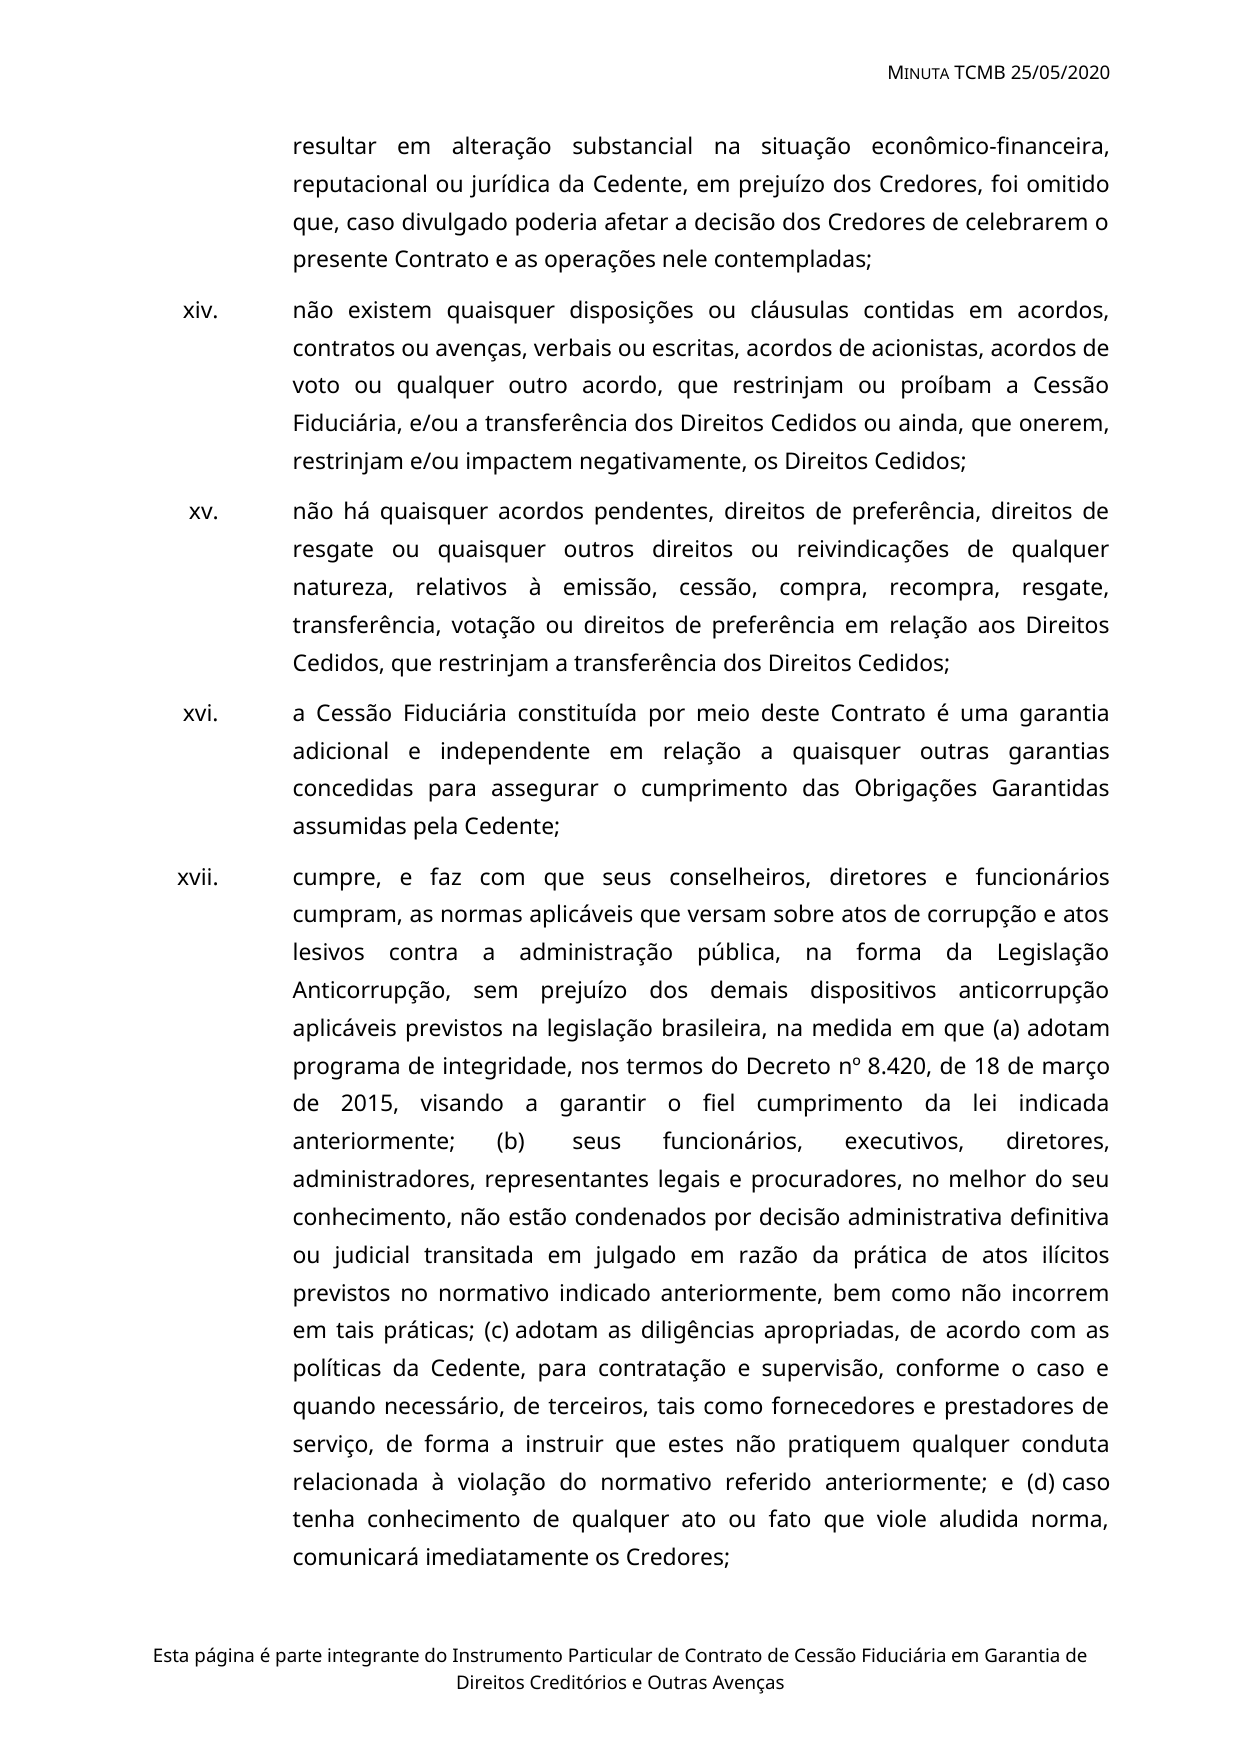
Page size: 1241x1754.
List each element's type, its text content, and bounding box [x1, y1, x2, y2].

subtitle a Cessão Fiduciária constituída por meio deste Contrato é uma garantia adicional e independente em relação a quaisquer outras garantias concedidas para assegurar o cumprimento das Obrigações Garantidas assumidas pela Cedente; [218, 697, 1110, 841]
subtitle não há quaisquer acordos pendentes, direitos de preferência, direitos de resgate ou quaisquer outros direitos ou reivindicações de qualquer natureza, relativos à emissão, cessão, compra, recompra, resgate, transferência, votação ou direitos de preferência em relação aos Direitos Cedidos, que restrinjam a transferência dos Direitos Cedidos; [218, 495, 1110, 678]
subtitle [218, 130, 1110, 274]
subtitle cumpre, e faz com que seus conselheiros, diretores e funcionários cumpram, as normas aplicáveis que versam sobre atos de corrupção e atos lesivos contra a administração pública, na forma da Legislação Anticorrupção, sem prejuízo dos demais dispositivos anticorrupção aplicáveis previstos na legislação brasileira, na medida em que (a) adotam programa de integridade, nos termos do Decreto nº 8.420, de 18 de março de 2015, visando a garantir o fiel cumprimento da lei indicada anteriormente; (b) seus funcionários, executivos, diretores, administradores, representantes legais e procuradores, no melhor do seu conhecimento, não estão condenados por decisão administrativa definitiva ou judicial transitada em julgado em razão da prática de atos ilícitos previstos no normativo indicado anteriormente, bem como não incorrem em tais práticas; (c) adotam as diligências apropriadas, de acordo com as políticas da Cedente, para contratação e supervisão, conforme o caso e quando necessário, de terceiros, tais como fornecedores e prestadores de serviço, de forma a instruir que estes não pratiquem qualquer conduta relacionada à violação do normativo referido anteriormente; e (d) caso tenha conhecimento de qualquer ato ou fato que viole aludida norma, comunicará imediatamente os Credores; [218, 861, 1110, 1572]
subtitle não existem quaisquer disposições ou cláusulas contidas em acordos, contratos ou avenças, verbais ou escritas, acordos de acionistas, acordos de voto ou qualquer outro acordo, que restrinjam ou proíbam a Cessão Fiduciária, e/ou a transferência dos Direitos Cedidos ou ainda, que onerem, restrinjam e/ou impactem negativamente, os Direitos Cedidos; [218, 294, 1110, 476]
